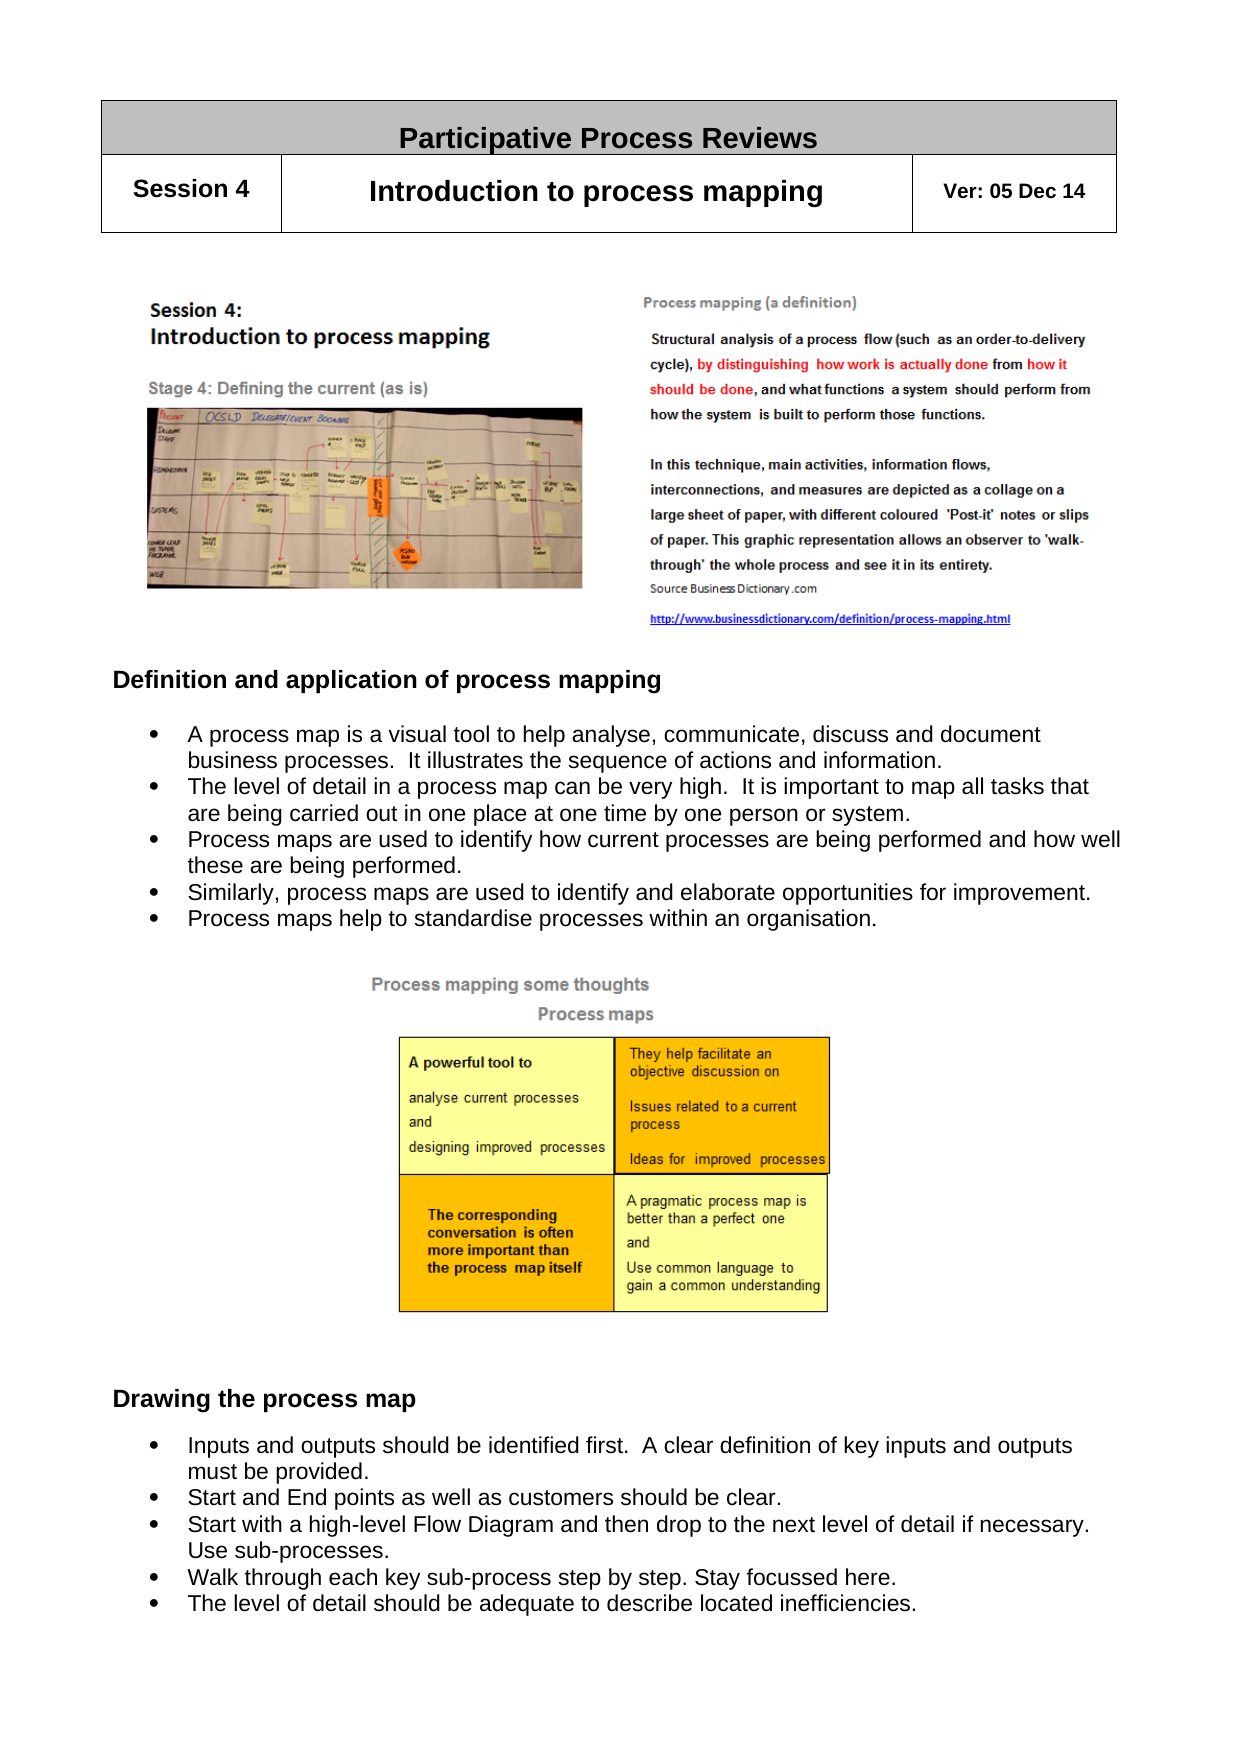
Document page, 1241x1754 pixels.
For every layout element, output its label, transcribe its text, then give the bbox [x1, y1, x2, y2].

table_cell Session 4 [102, 155, 281, 232]
list Process maps help to standardise processes within an organisation. [150, 905, 1128, 931]
list Start and End points as well as customers should be clear. [150, 1484, 1128, 1511]
picture [120, 271, 1120, 647]
list Inputs and outputs should be identified first. A clear definition of key inputs and outputs must be provided. [150, 1432, 1128, 1484]
text Definition and application of process mapping [112, 665, 1128, 694]
table_header Participative Process Reviews [102, 101, 1116, 154]
list Similarly, process maps are used to identify and elaborate opportunities for improvement. [150, 879, 1128, 905]
list The level of detail in a process map can be very high. It is important to map all tasks that are being carried out in one place at one time by one person or system. [150, 773, 1128, 826]
list Start with a high-level Flow Diagram and then drop to the next level of detail if necessary. Use sub-processes. [150, 1511, 1128, 1563]
table_cell Introduction to process mapping [282, 155, 912, 232]
table_cell Ver: 05 Dec 14 [913, 155, 1116, 232]
list Walk through each key sub-process step by step. Stay focussed here. [150, 1563, 1128, 1590]
list A process map is a visual tool to help analyse, communicate, discuss and document business processes. It illustrates the sequence of actions and information. [150, 721, 1128, 773]
picture [356, 960, 884, 1355]
text Drawing the process map [112, 1384, 1128, 1412]
list Process maps are used to identify how current processes are being performed and how well these are being performed. [150, 826, 1128, 879]
list The level of detail should be adequate to describe located inefficiencies. [150, 1590, 1128, 1616]
